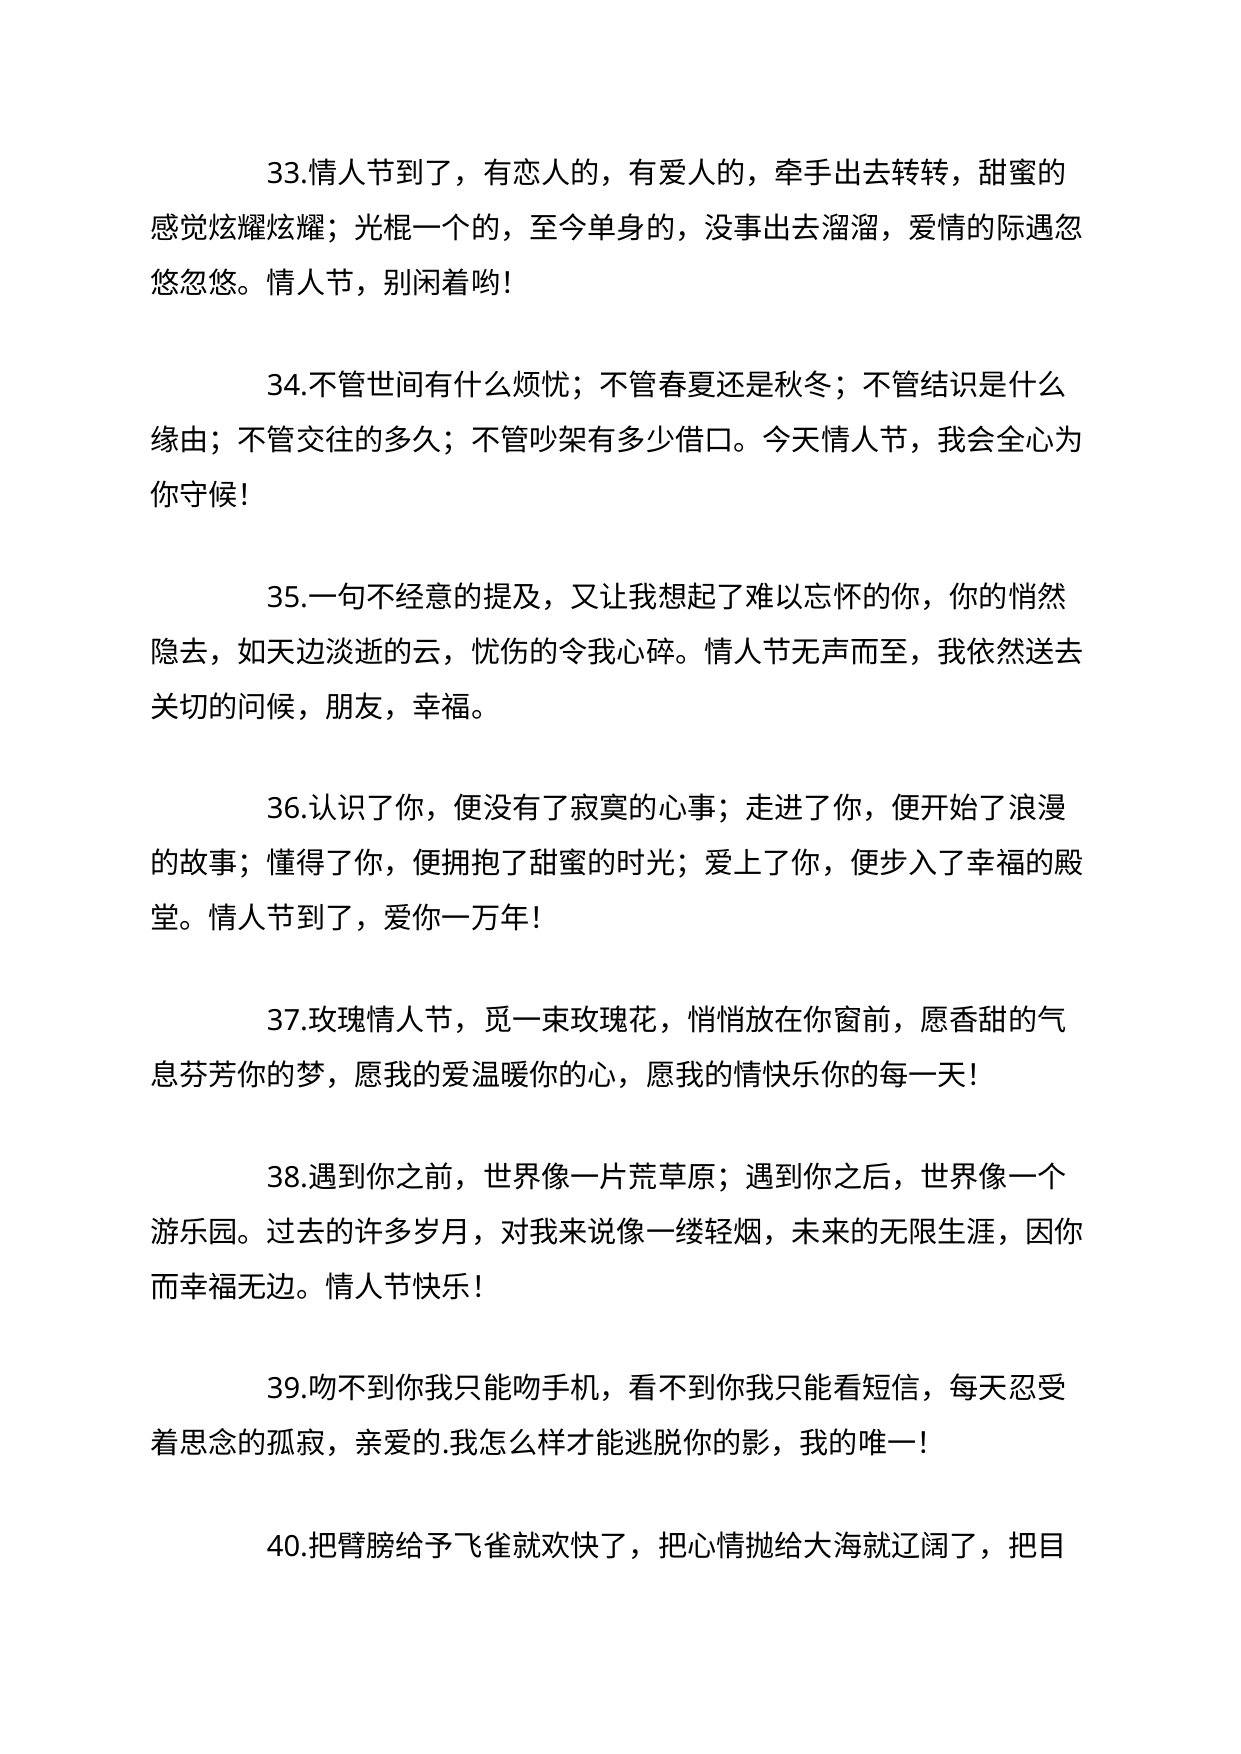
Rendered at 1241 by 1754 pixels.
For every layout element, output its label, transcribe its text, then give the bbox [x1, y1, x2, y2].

text 34.不管世间有什么烦忧；不管春夏还是秋冬；不管结识是什么缘由；不管交往的多久；不管吵架有多少借口。今天情人节，我会全心为你守候！ [150, 362, 1090, 514]
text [150, 1522, 1090, 1564]
text 36.认识了你，便没有了寂寞的心事；走进了你，便开始了浪漫的故事；懂得了你，便拥抱了甜蜜的时光；爱上了你，便步入了幸福的殿堂。情人节到了，爱你一万年！ [150, 785, 1090, 937]
text 37.玫瑰情人节，觅一束玫瑰花，悄悄放在你窗前，愿香甜的气息芬芳你的梦，愿我的爱温暖你的心，愿我的情快乐你的每一天！ [150, 997, 1090, 1094]
text 38.遇到你之前，世界像一片荒草原；遇到你之后，世界像一个游乐园。过去的许多岁月，对我来说像一缕轻烟，未来的无限生涯，因你而幸福无边。情人节快乐！ [150, 1153, 1090, 1306]
text 39.吻不到你我只能吻手机，看不到你我只能看短信，每天忍受着思念的孤寂，亲爱的.我怎么样才能逃脱你的影，我的唯一！ [150, 1365, 1090, 1462]
text 35.一句不经意的提及，又让我想起了难以忘怀的你，你的悄然隐去，如天边淡逝的云，忧伤的令我心碎。情人节无声而至，我依然送去关切的问候，朋友，幸福。 [150, 573, 1090, 726]
text 33.情人节到了，有恋人的，有爱人的，牵手出去转转，甜蜜的感觉炫耀炫耀；光棍一个的，至今单身的，没事出去溜溜，爱情的际遇忽悠忽悠。情人节，别闲着哟！ [150, 150, 1090, 302]
